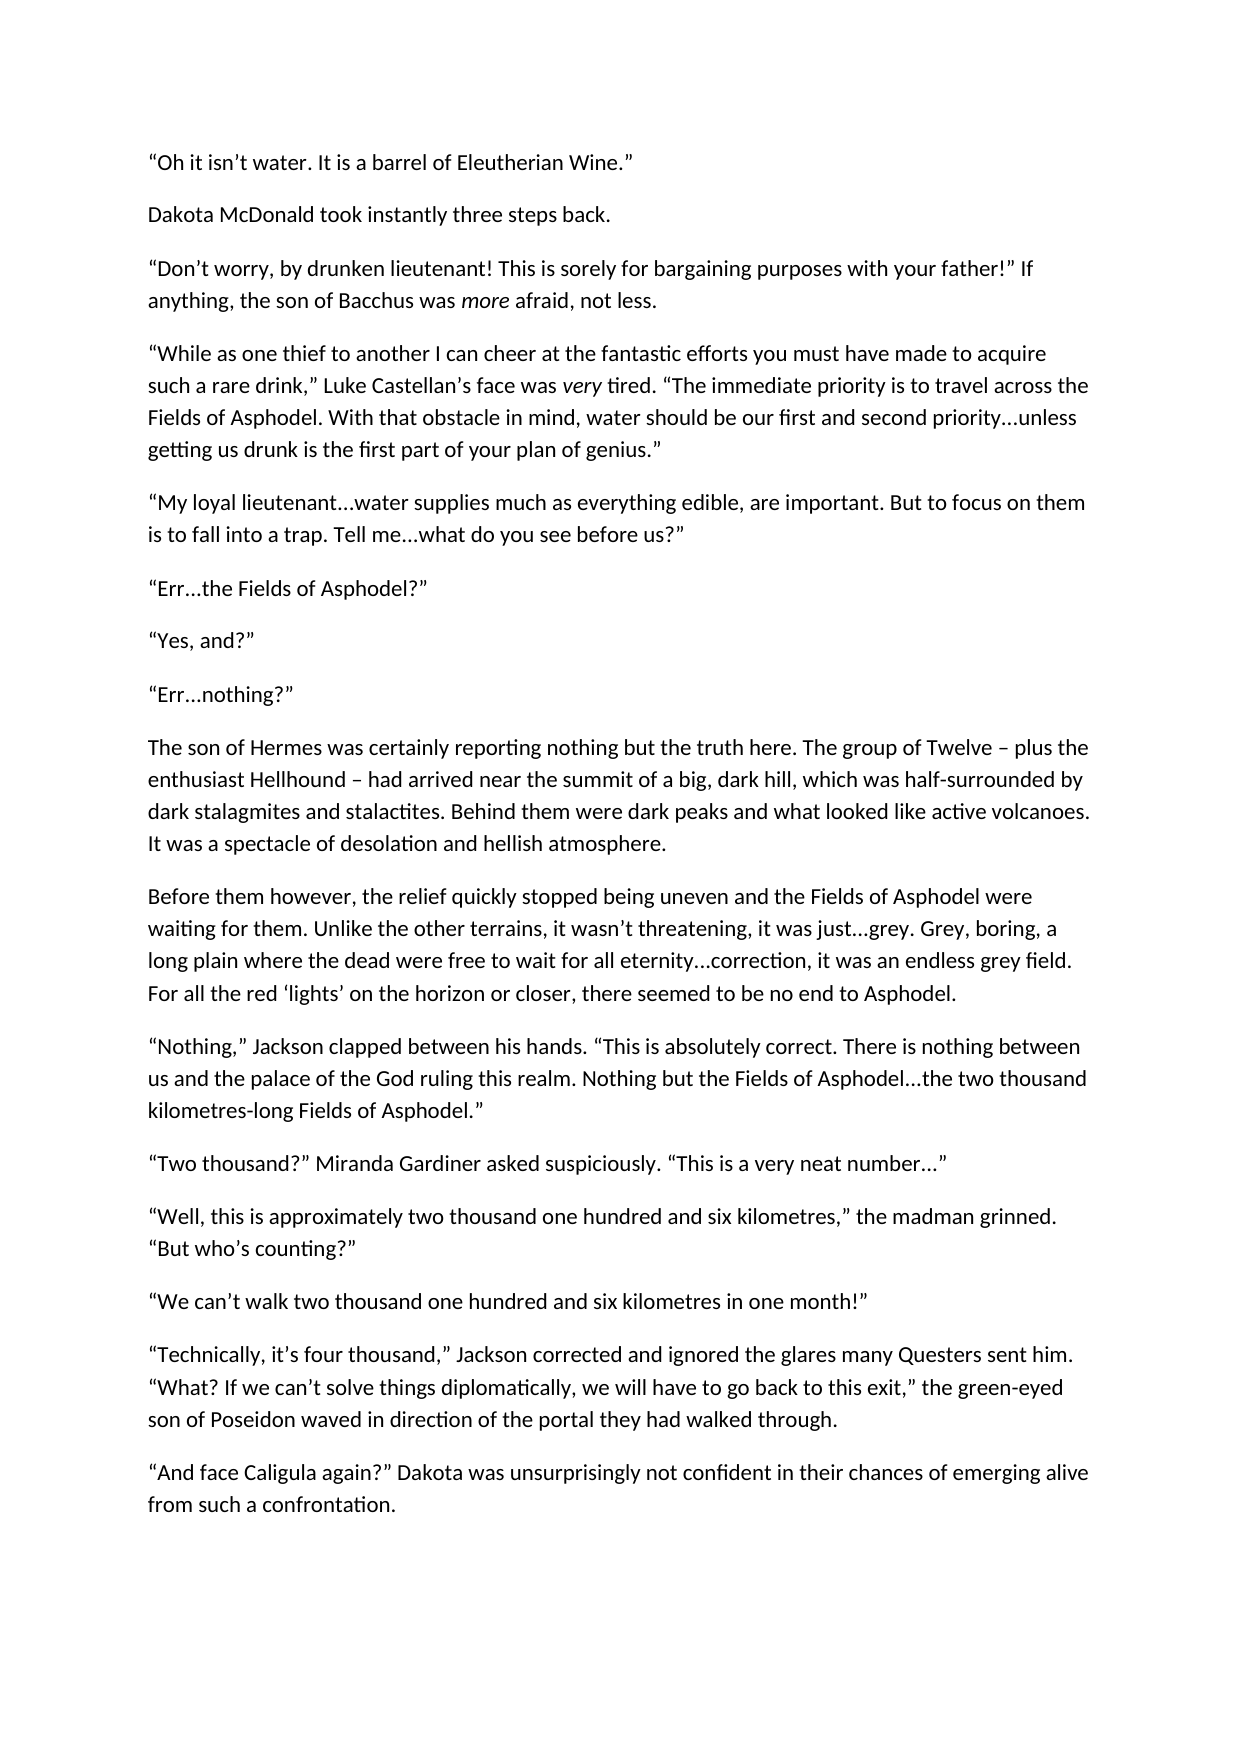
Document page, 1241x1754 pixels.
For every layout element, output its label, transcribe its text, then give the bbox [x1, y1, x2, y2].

text “We can’t walk two thousand one hundred and six kilometres in one month!” [148, 1287, 1093, 1316]
text “Technically, it’s four thousand,” Jackson corrected and ignored the glares many Questers sent him. “What? If we can’t solve things diplomatically, we will have to go back to this exit,” the green-eyed son of Poseidon waved in direction of the portal they had walked through. [148, 1341, 1093, 1433]
text “And face Caligula again?” Dakota was unsurprisingly not confident in their chances of emerging alive from such a confrontation. [148, 1458, 1093, 1518]
text The son of Hermes was certainly reporting nothing but the truth here. The group of Twelve – plus the enthusiast Hellhound – had arrived near the summit of a big, dark hill, which was half-surrounded by dark stalagmites and stalactites. Behind them were dark peaks and what looked like active volcanoes. It was a spectacle of desolation and hellish atmosphere. [148, 733, 1093, 857]
text “Oh it isn’t water. It is a barrel of Eleutherian Wine.” [148, 148, 1093, 176]
text “My loyal lieutenant...water supplies much as everything edible, are important. But to focus on them is to fall into a trap. Tell me...what do you see before us?” [148, 488, 1093, 549]
text “While as one thief to another I can cheer at the fantastic efforts you must have made to acquire such a rare drink,” Luke Castellan’s face was very tired. “The immediate priority is to travel across the Fields of Asphodel. With that obstacle in mind, water should be our first and second priority...unless getting us drunk is the first part of your plan of genius.” [148, 339, 1093, 463]
text “Err...the Fields of Asphodel?” [148, 574, 1093, 602]
text “Yes, and?” [148, 627, 1093, 655]
text “Nothing,” Jackson clapped between his hands. “This is absolutely correct. There is nothing between us and the palace of the God ruling this realm. Nothing but the Fields of Asphodel...the two thousand kilometres-long Fields of Asphodel.” [148, 1032, 1093, 1124]
text “Don’t worry, by drunken lieutenant! This is sorely for bargaining purposes with your father!” If anything, the son of Bacchus was more afraid, not less. [148, 254, 1093, 314]
text “Well, this is approximately two thousand one hundred and six kilometres,” the madman grinned. “But who’s counting?” [148, 1202, 1093, 1262]
text “Err...nothing?” [148, 680, 1093, 708]
text “Two thousand?” Miranda Gardiner asked suspiciously. “This is a very neat number...” [148, 1149, 1093, 1177]
text Dakota McDonald took instantly three steps back. [148, 201, 1093, 229]
text Before them however, the relief quickly stopped being uneven and the Fields of Asphodel were waiting for them. Unlike the other terrains, it wasn’t threatening, it was just...grey. Grey, boring, a long plain where the dead were free to wait for all eternity...correction, it was an endless grey field. For all the red ‘lights’ on the horizon or closer, there seemed to be no end to Asphodel. [148, 882, 1093, 1007]
